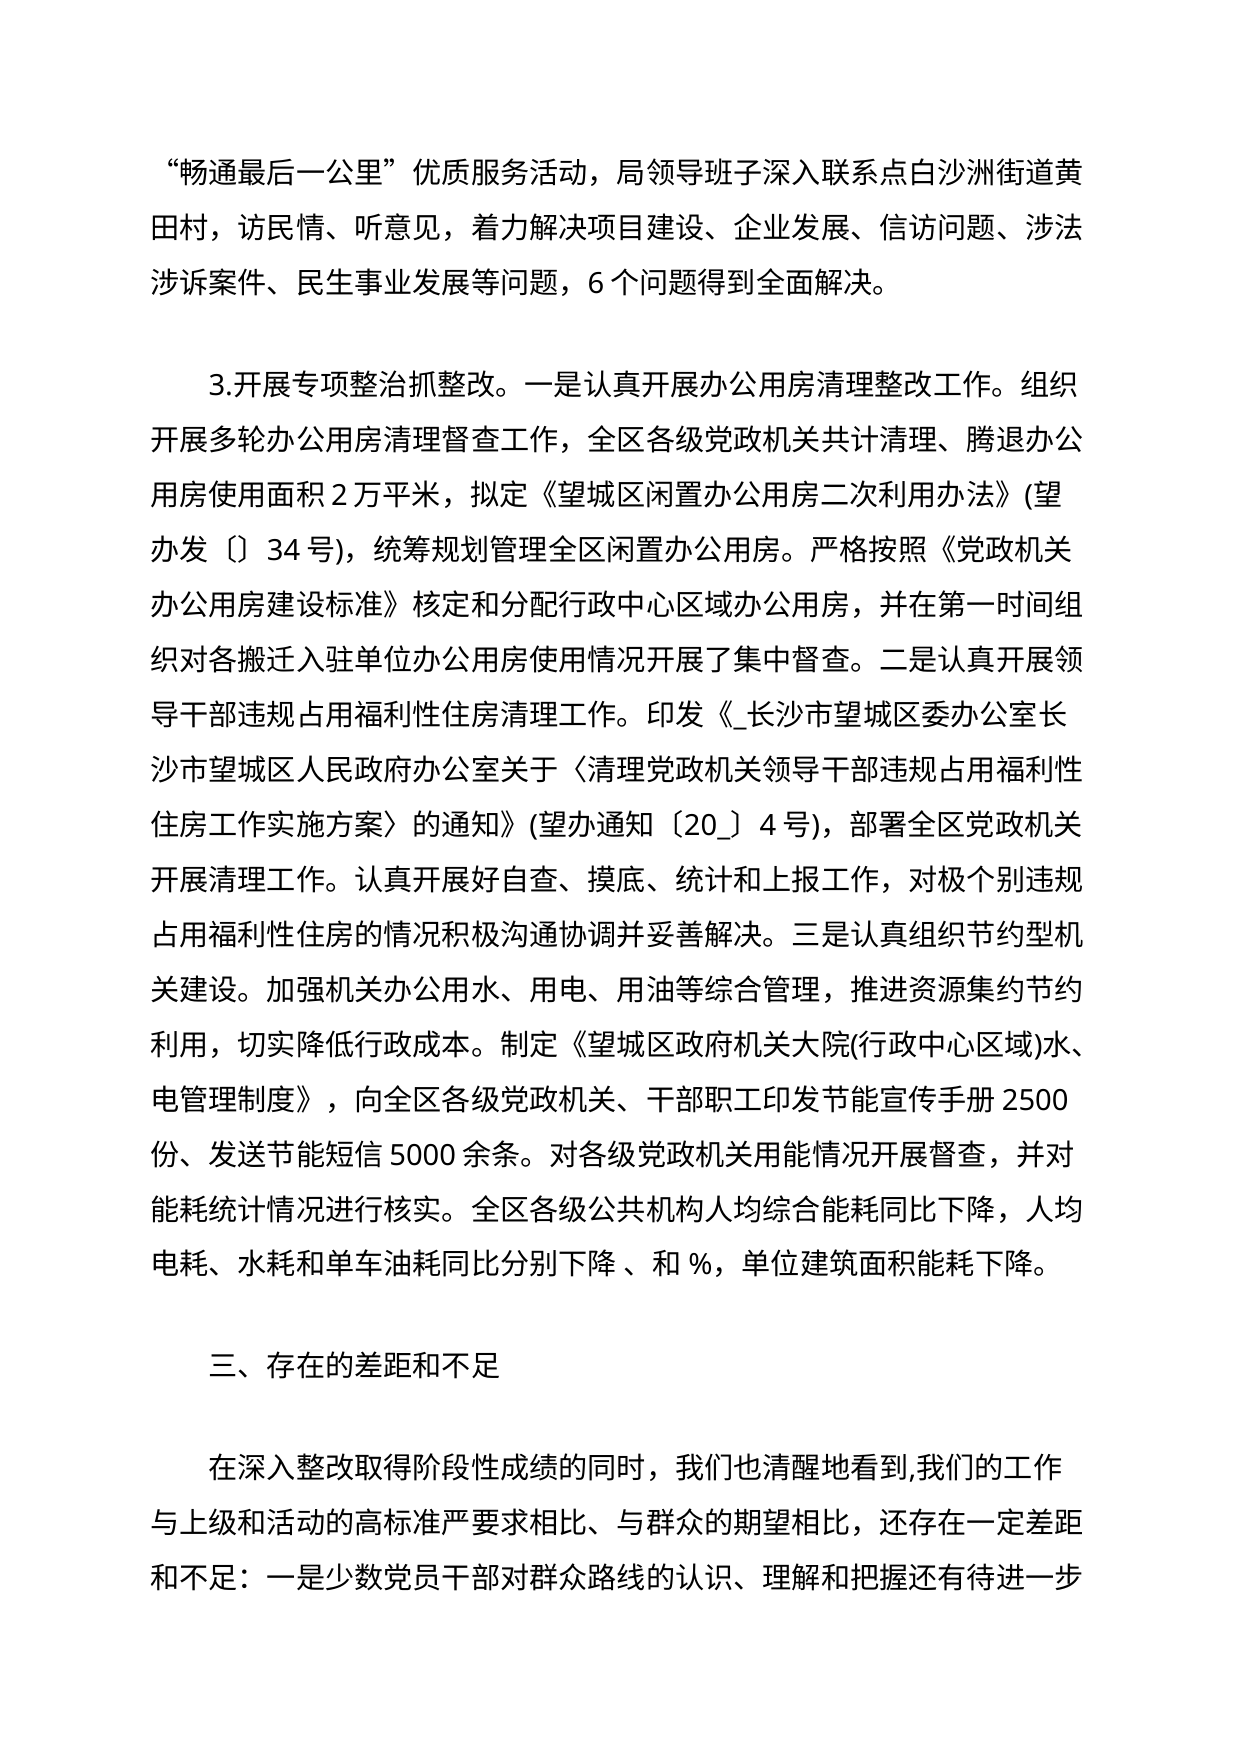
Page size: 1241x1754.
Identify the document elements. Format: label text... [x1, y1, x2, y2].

text 3.开展专项整治抓整改。一是认真开展办公用房清理整改工作。组织开展多轮办公用房清理督查工作，全区各级党政机关共计清理、腾退办公用房使用面积2万平米，拟定《望城区闲置办公用房二次利用办法》(望办发〔〕34号)，统筹规划管理全区闲置办公用房。严格按照《党政机关办公用房建设标准》核定和分配行政中心区域办公用房，并在第一时间组织对各搬迁入驻单位办公用房使用情况开展了集中督查。二是认真开展领导干部违规占用福利性住房清理工作。印发《_长沙市望城区委办公室长沙市望城区人民政府办公室关于〈清理党政机关领导干部违规占用福利性住房工作实施方案〉的通知》(望办通知〔20_〕4号)，部署全区党政机关开展清理工作。认真开展好自查、摸底、统计和上报工作，对极个别违规占用福利性住房的情况积极沟通协调并妥善解决。三是认真组织节约型机关建设。加强机关办公用水、用电、用油等综合管理，推进资源集约节约利用，切实降低行政成本。制定《望城区政府机关大院(行政中心区域)水、电管理制度》，向全区各级党政机关、干部职工印发节能宣传手册2500份、发送节能短信5000余条。对各级党政机关用能情况开展督查，并对能耗统计情况进行核实。全区各级公共机构人均综合能耗同比下降，人均电耗、水耗和单车油耗同比分别下降 、和 %，单位建筑面积能耗下降。 [150, 362, 1090, 1283]
text 三、存在的差距和不足 [150, 1343, 1090, 1385]
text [150, 1445, 1090, 1597]
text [150, 150, 1090, 302]
